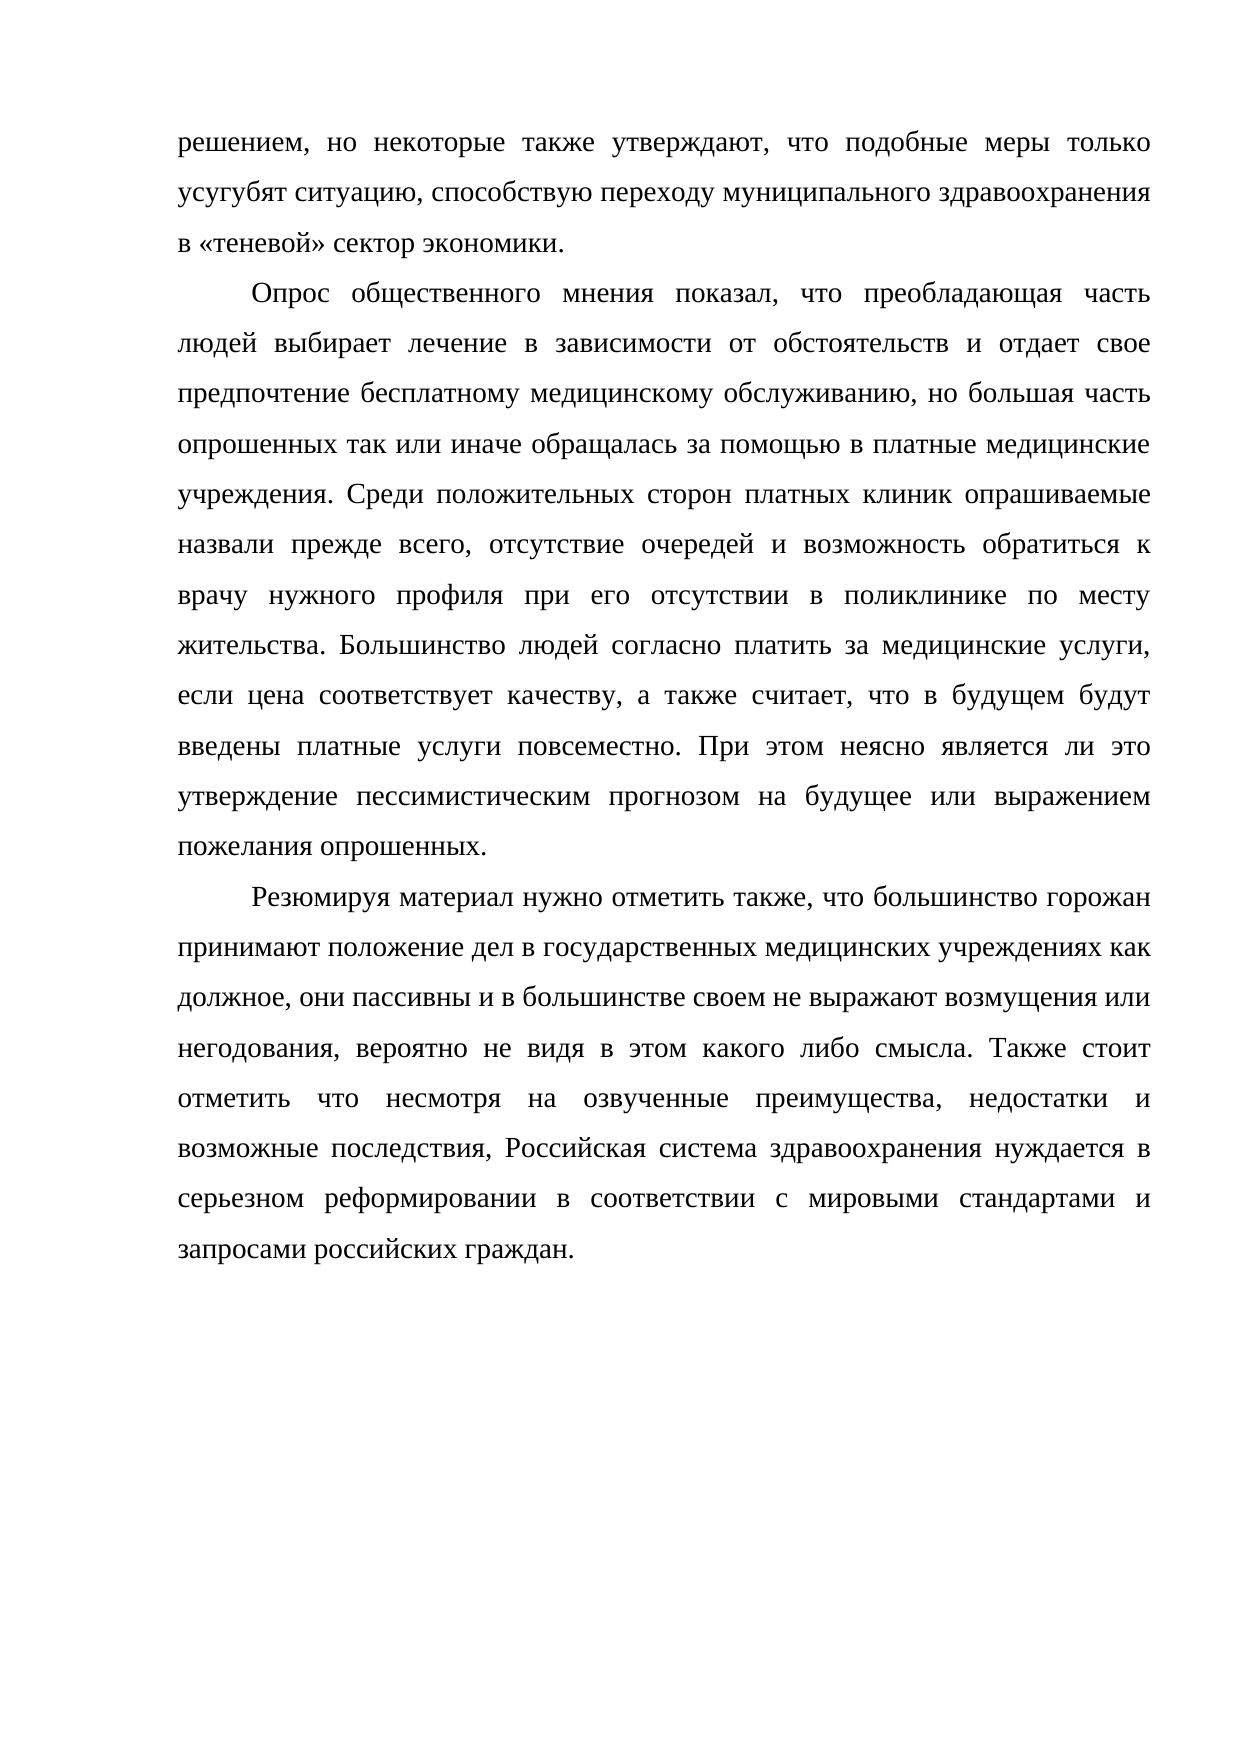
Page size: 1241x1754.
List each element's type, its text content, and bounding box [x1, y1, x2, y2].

text Опрос общественного мнения показал, что преобладающая часть людей выбирает лечение в зависимости от обстоятельств и отдает свое предпочтение бесплатному медицинскому обслуживанию, но большая часть опрошенных так или иначе обращалась за помощью в платные медицинские учреждения. Среди положительных сторон платных клиник опрашиваемые назвали прежде всего, отсутствие очередей и возможность обратиться к врачу нужного профиля при его отсутствии в поликлинике по месту жительства. Большинство людей согласно платить за медицинские услуги, если цена соответствует качеству, а также считает, что в будущем будут введены платные услуги повсеместно. При этом неясно является ли это утверждение пессимистическим прогнозом на будущее или выражением пожелания опрошенных. [177, 275, 1152, 862]
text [177, 124, 1152, 258]
text Резюмируя материал нужно отметить также, что большинство горожан принимают положение дел в государственных медицинских учреждениях как должное, они пассивны и в большинстве своем не выражают возмущения или негодования, вероятно не видя в этом какого либо смысла. Также стоит отметить что несмотря на озвученные преимущества, недостатки и возможные последствия, Российская система здравоохранения нуждается в серьезном реформировании в соответствии с мировыми стандартами и запросами российских граждан. [177, 879, 1152, 1264]
